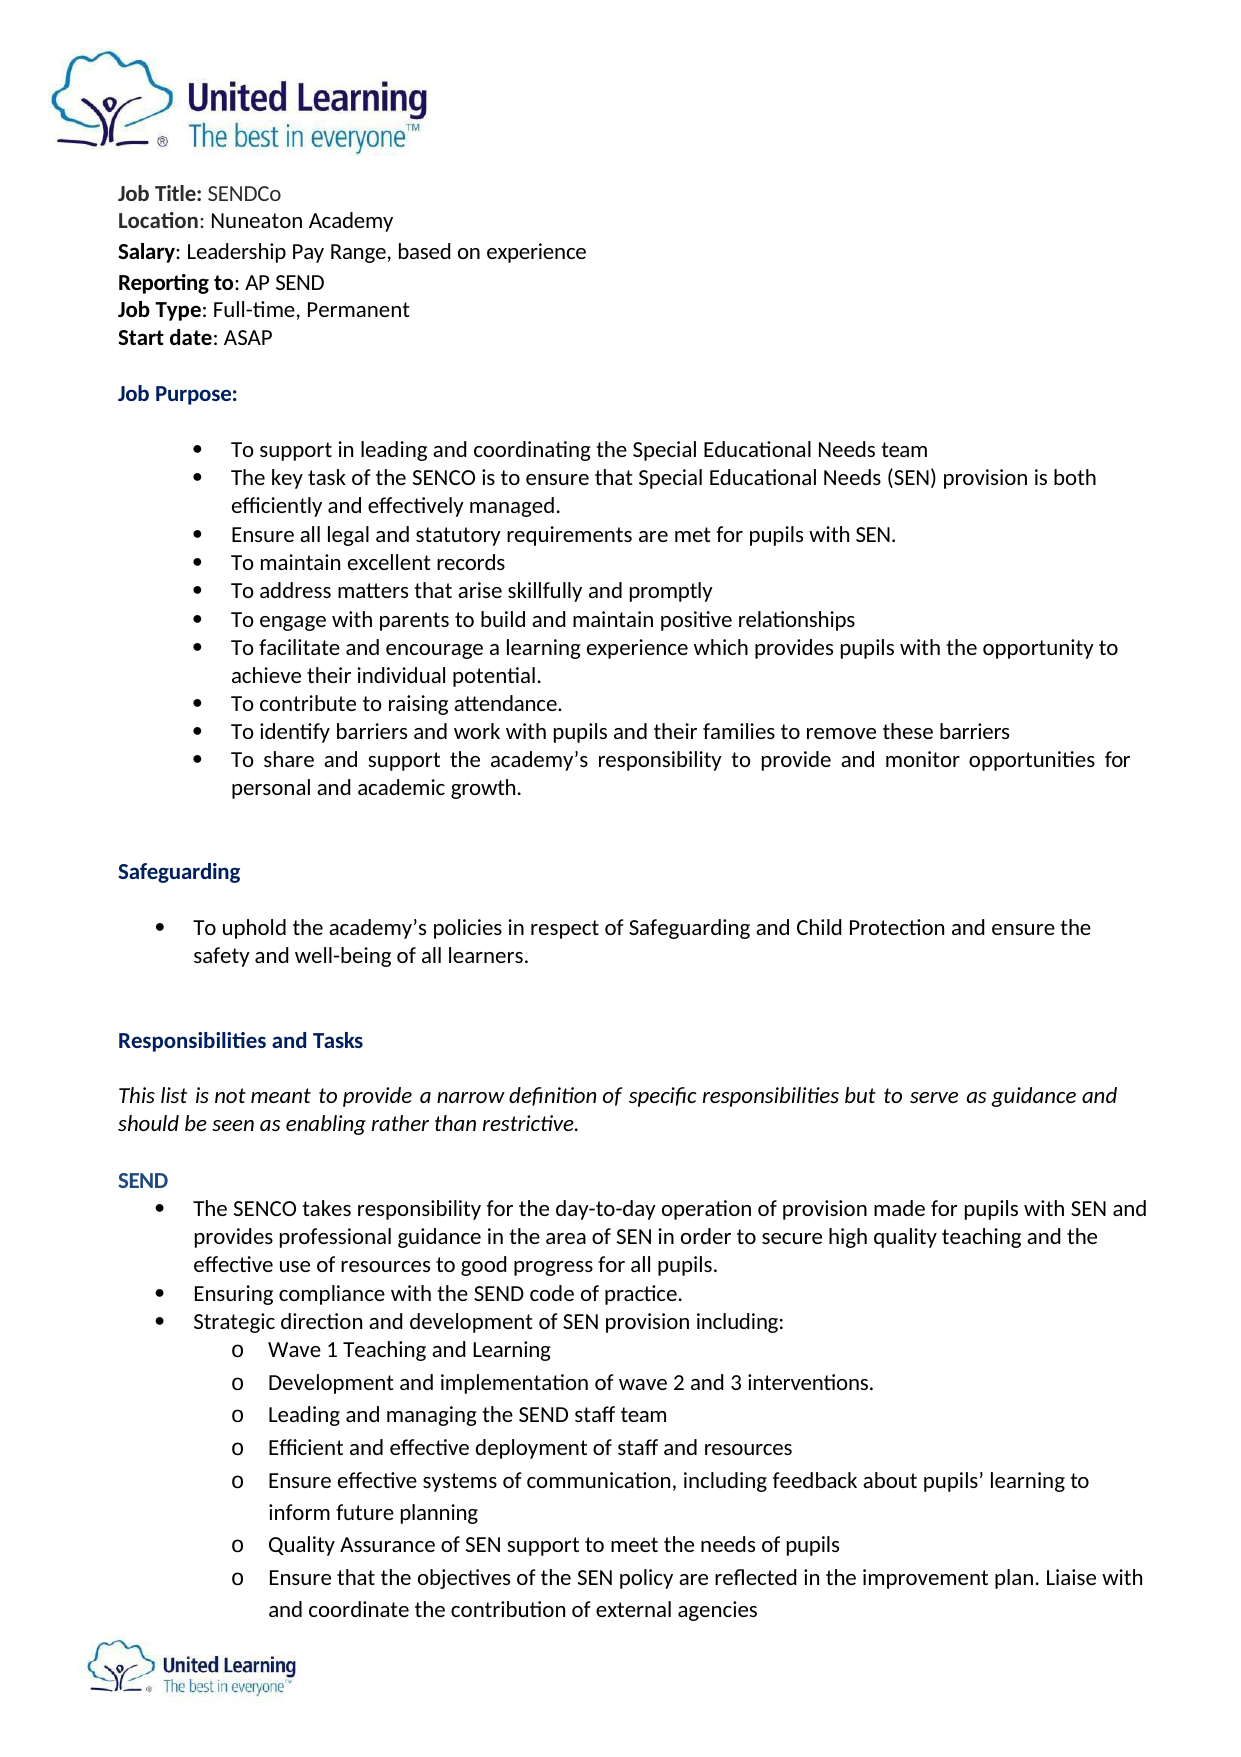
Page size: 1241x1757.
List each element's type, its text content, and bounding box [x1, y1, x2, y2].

list To facilitate and encourage a learning experience which provides pupils with the opportunity to achieve their individual potential. [193, 633, 1140, 689]
text personal and academic growth. [231, 773, 1232, 802]
list The key task of the SENCO is to ensure that Special Educational Needs (SEN) provision is both efficiently and effectively managed. [193, 463, 1097, 519]
text This list is not meant to provide a narrow definition of specific responsibilities but to serve as guidance and should be seen as enabling rather than restrictive. [118, 1082, 1122, 1138]
list To maintain excellent records [193, 548, 1232, 576]
list To support in leading and coordinating the Special Educational Needs team [193, 435, 1232, 463]
text Salary: Leadership Pay Range, based on experience [118, 237, 1232, 265]
list Ensure that the objectives of the SEN policy are reflected in the improvement plan. Liaise with and coordinate the contribution of external agencies [231, 1563, 1144, 1623]
list Ensure effective systems of communication, including feedback about pupils’ learning to [231, 1466, 1232, 1495]
list Efficient and effective deployment of staff and resources [231, 1433, 1232, 1462]
picture [78, 1630, 301, 1703]
list Strategic direction and development of SEN provision including: [156, 1307, 1232, 1335]
list To engage with parents to build and maintain positive relationships [193, 604, 1232, 633]
text SEND [118, 1166, 1232, 1194]
text inform future planning [268, 1498, 1232, 1526]
text Start date: ASAP [118, 323, 459, 351]
subtitle Responsibilities and Tasks [118, 1026, 1232, 1054]
picture [48, 48, 433, 156]
list To share and support the academy’s responsibility to provide and monitor opportunities for [193, 746, 1232, 773]
list Quality Assurance of SEN support to meet the needs of pupils [231, 1530, 1232, 1559]
text Reporting to: AP SEND [118, 268, 1232, 296]
list To contribute to raising attendance. [193, 689, 1232, 717]
list Ensure all legal and statutory requirements are met for pupils with SEN. [193, 519, 1232, 548]
text Job Type: Full-time, Permanent [118, 296, 459, 323]
text Location: Nuneaton Academy [118, 206, 1232, 234]
list To identify barriers and work with pupils and their families to remove these barriers [193, 717, 1232, 746]
list To uphold the academy’s policies in respect of Safeguarding and Child Protection and ensure the safety and well-being of all learners. [156, 913, 1152, 969]
subtitle Job Purpose: [118, 379, 1232, 407]
list Development and implementation of wave 2 and 3 interventions. [231, 1368, 1232, 1397]
list Wave 1 Teaching and Learning [231, 1335, 1232, 1364]
list To address matters that arise skillfully and promptly [193, 576, 1232, 604]
list Ensuring compliance with the SEND code of practice. [156, 1278, 1232, 1307]
list Leading and managing the SEND staff team [231, 1401, 1232, 1430]
list The SENCO takes responsibility for the day-to-day operation of provision made for pupils with SEN and provides professional guidance in the area of SEN in order to secure high quality teaching and the effective use of resources to good progress for all pupils. [156, 1194, 1148, 1278]
text Job Title: SENDCo [118, 180, 1232, 206]
subtitle Safeguarding [118, 857, 1232, 885]
